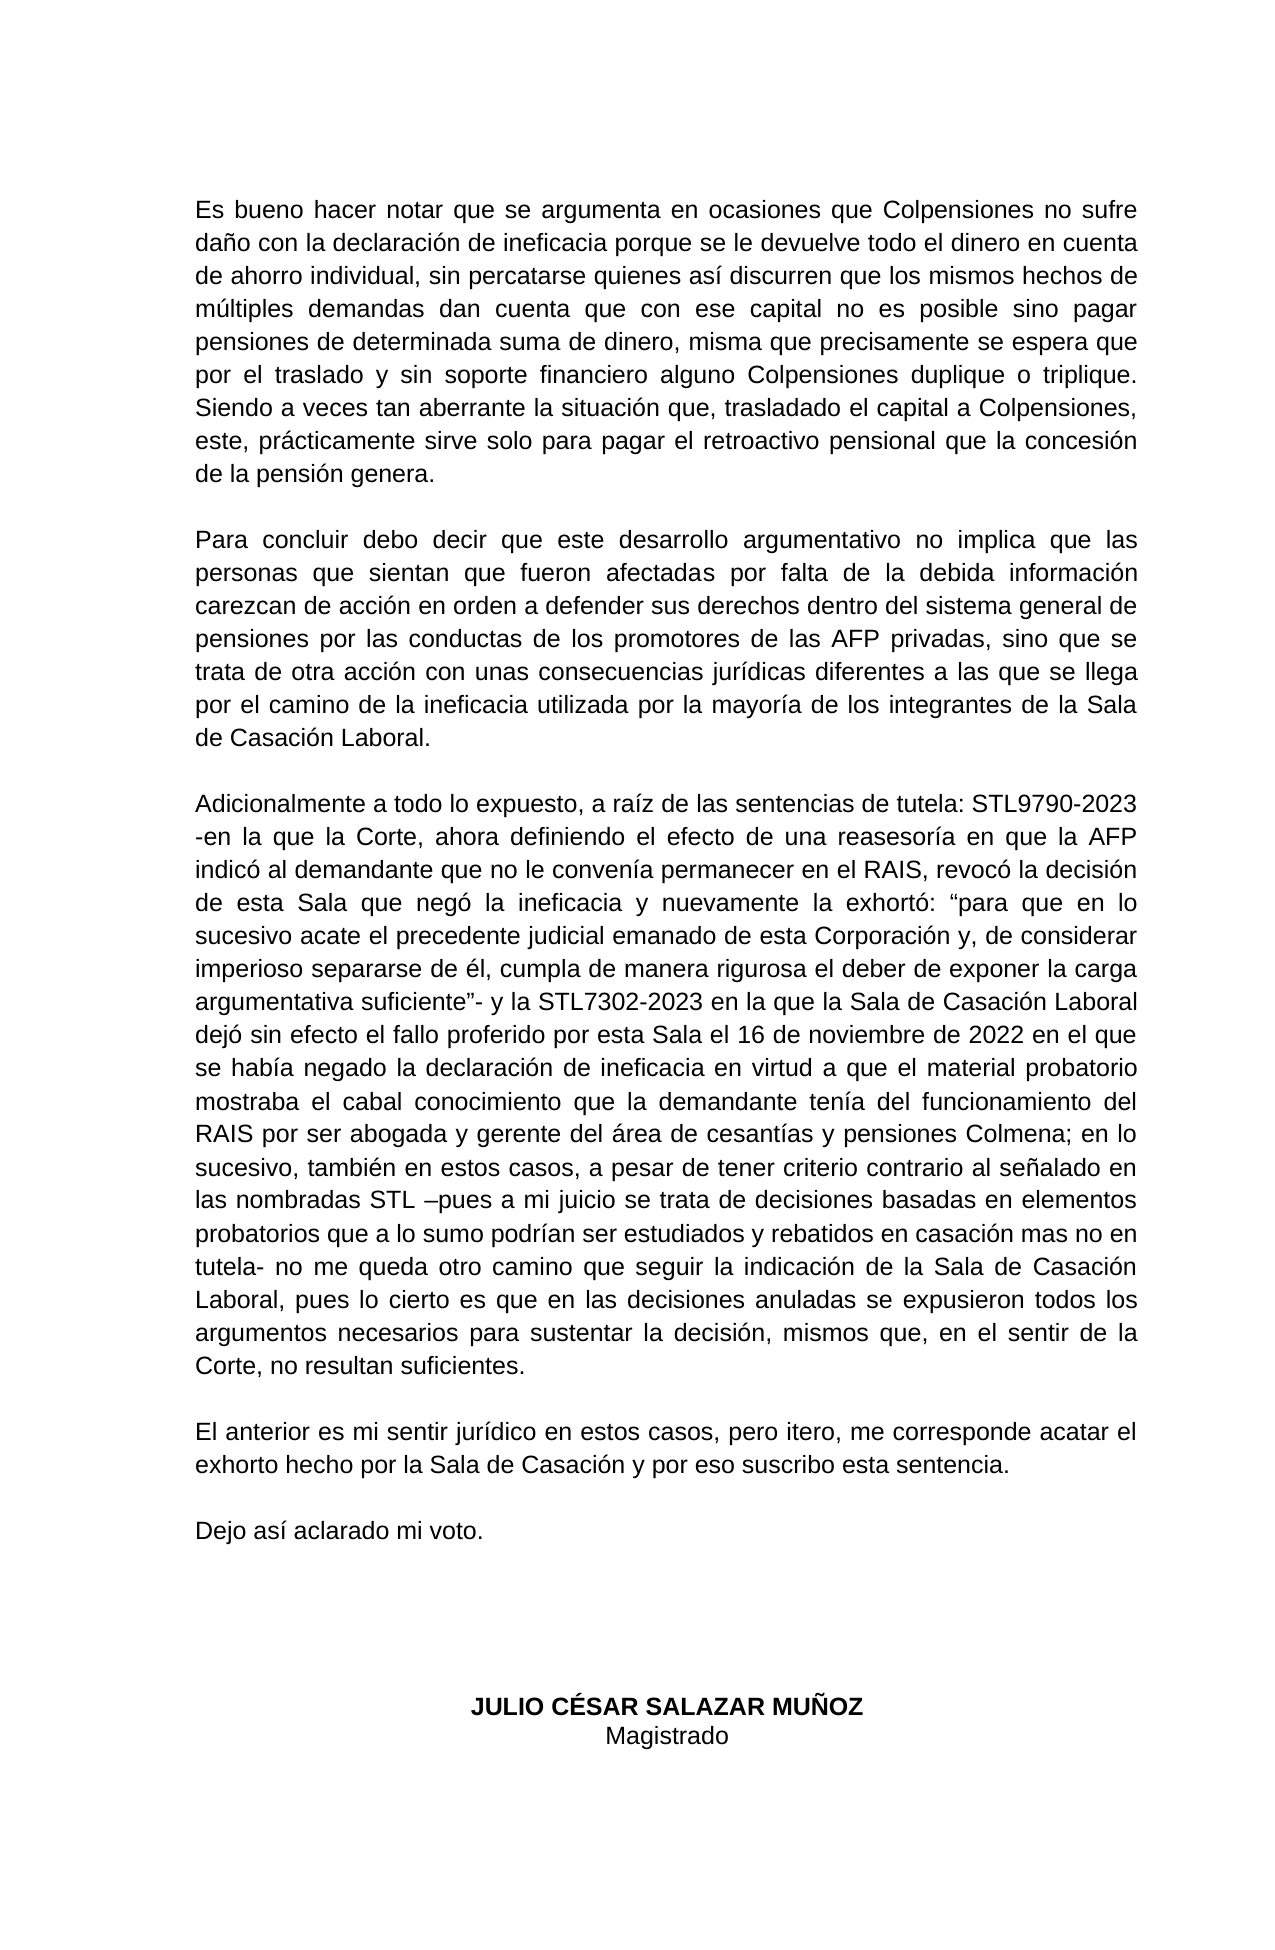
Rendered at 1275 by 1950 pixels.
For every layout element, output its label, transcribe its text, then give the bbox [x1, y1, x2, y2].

text JULIO CÉSAR SALAZAR MUÑOZ [195, 1692, 1139, 1721]
text Dejo así aclarado mi voto. [195, 1516, 1139, 1544]
text Adicionalmente a todo lo expuesto, a raíz de las sentencias de tutela: STL9790-2023 -en la que la Corte, ahora definiendo el efecto de una reasesoría en que la AFP indicó al demandante que no le convenía permanecer en el RAIS, revocó la decisión de esta Sala que negó la ineficacia y nuevamente la exhortó: “para que en lo sucesivo acate el precedente judicial emanado de esta Corporación y, de considerar imperioso separarse de él, cumpla de manera rigurosa el deber de exponer la carga argumentativa suficiente”- y la STL7302-2023 en la que la Sala de Casación Laboral dejó sin efecto el fallo proferido por esta Sala el 16 de noviembre de 2022 en el que se había negado la declaración de ineficacia en virtud a que el material probatorio mostraba el cabal conocimiento que la demandante tenía del funcionamiento del RAIS por ser abogada y gerente del área de cesantías y pensiones Colmena; en lo sucesivo, también en estos casos, a pesar de tener criterio contrario al señalado en las nombradas STL –pues a mi juicio se trata de decisiones basadas en elementos probatorios que a lo sumo podrían ser estudiados y rebatidos en casación mas no en tutela- no me queda otro camino que seguir la indicación de la Sala de Casación Laboral, pues lo cierto es que en las decisiones anuladas se expusieron todos los argumentos necesarios para sustentar la decisión, mismos que, en el sentir de la Corte, no resultan suficientes. [195, 789, 1139, 1379]
text Es bueno hacer notar que se argumenta en ocasiones que Colpensiones no sufre daño con la declaración de ineficacia porque se le devuelve todo el dinero en cuenta de ahorro individual, sin percatarse quienes así discurren que los mismos hechos de múltiples demandas dan cuenta que con ese capital no es posible sino pagar pensiones de determinada suma de dinero, misma que precisamente se espera que por el traslado y sin soporte financiero alguno Colpensiones duplique o triplique. Siendo a veces tan aberrante la situación que, trasladado el capital a Colpensiones, este, prácticamente sirve solo para pagar el retroactivo pensional que la concesión de la pensión genera. [195, 195, 1139, 488]
text Magistrado [195, 1721, 1139, 1749]
text Para concluir debo decir que este desarrollo argumentativo no implica que las personas que sientan que fueron afectadas por falta de la debida información carezcan de acción en orden a defender sus derechos dentro del sistema general de pensiones por las conductas de los promotores de las AFP privadas, sino que se trata de otra acción con unas consecuencias jurídicas diferentes a las que se llega por el camino de la ineficacia utilizada por la mayoría de los integrantes de la Sala de Casación Laboral. [195, 525, 1139, 752]
text El anterior es mi sentir jurídico en estos casos, pero itero, me corresponde acatar el exhorto hecho por la Sala de Casación y por eso suscribo esta sentencia. [195, 1417, 1139, 1478]
